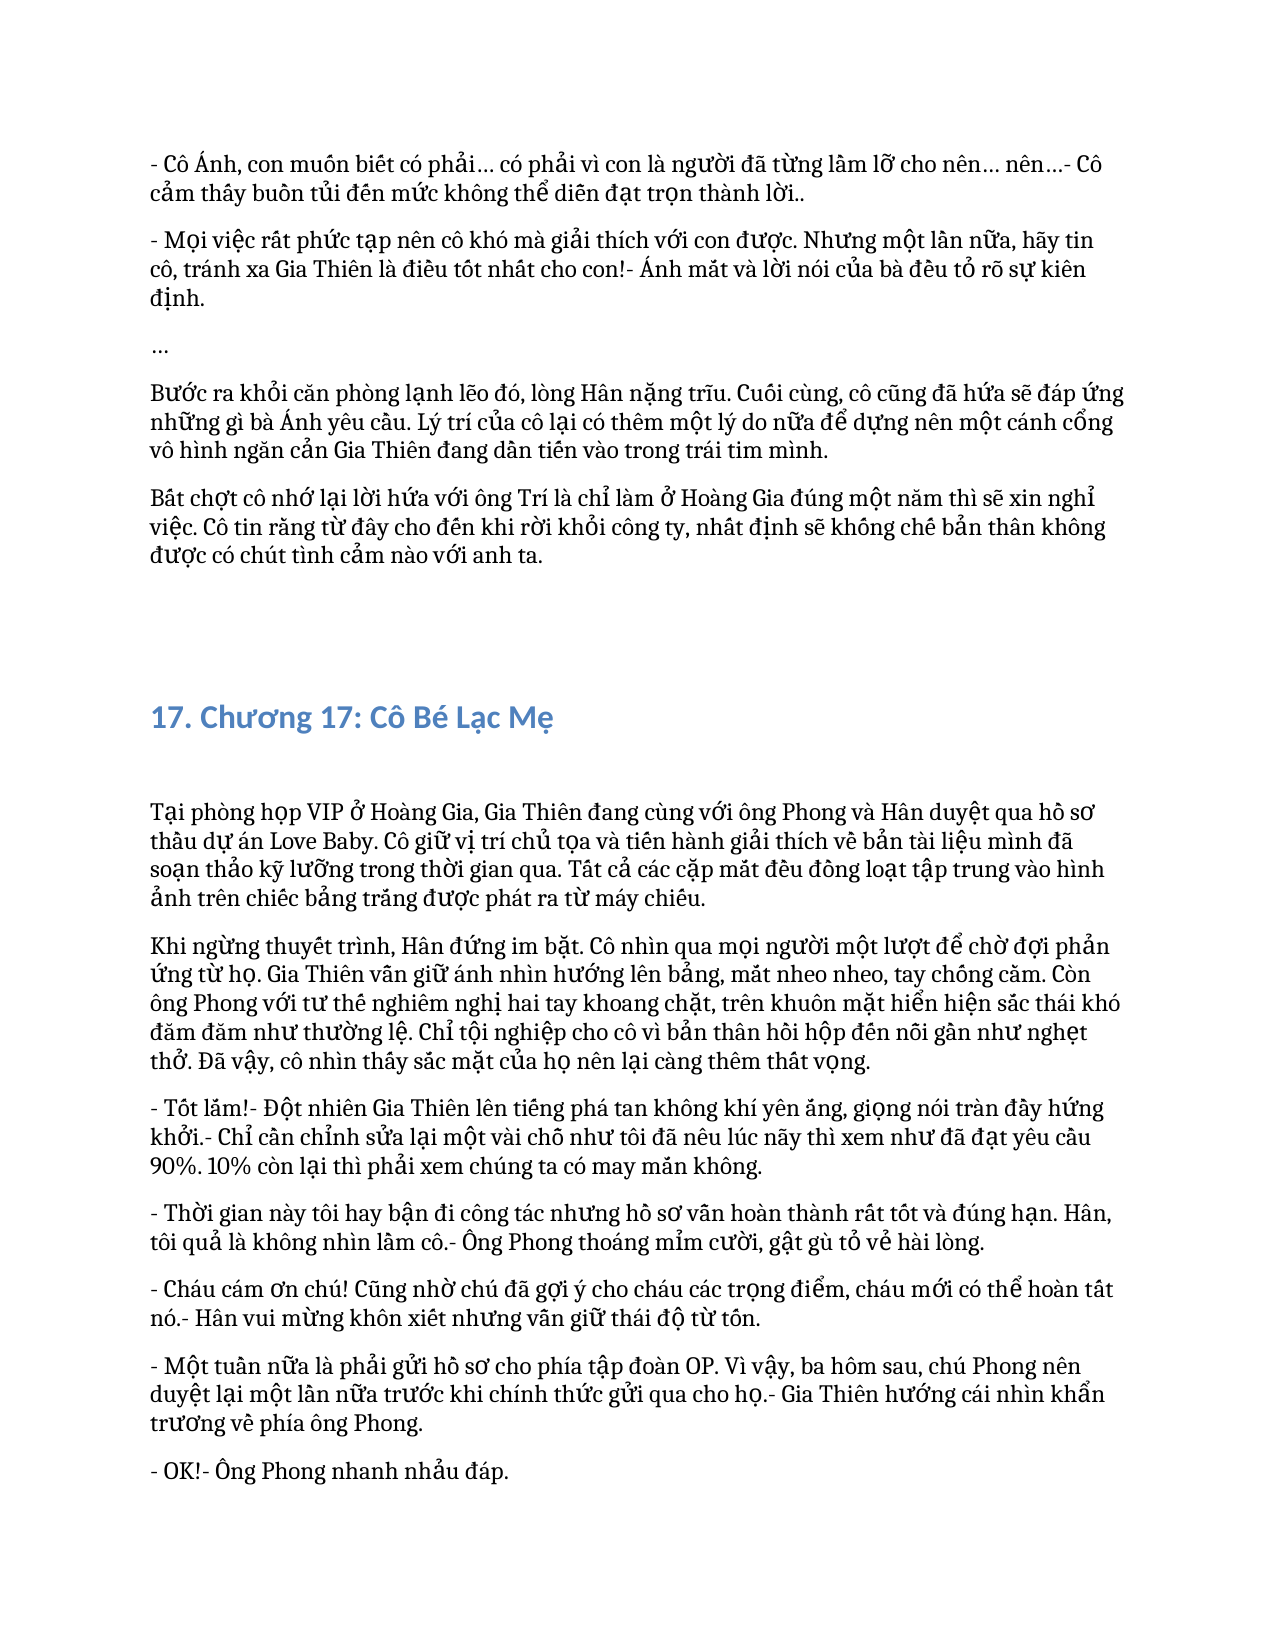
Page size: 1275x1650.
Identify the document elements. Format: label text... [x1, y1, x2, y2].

text - Thời gian này tôi hay bận đi công tác nhưng hồ sơ vẫn hoàn thành rất tốt và đúng hạn. Hân, tôi quả là không nhìn lầm cô.- Ông Phong thoáng mỉm cười, gật gù tỏ vẻ hài lòng. [150, 1199, 1125, 1257]
text - Tốt lắm!- Đột nhiên Gia Thiên lên tiếng phá tan không khí yên ắng, giọng nói tràn đầy hứng khởi.- Chỉ cần chỉnh sửa lại một vài chỗ như tôi đã nêu lúc nãy thì xem như đã đạt yêu cầu 90%. 10% còn lại thì phải xem chúng ta có may mắn không. [150, 1094, 1125, 1180]
text … [150, 331, 1125, 360]
text Khi ngừng thuyết trình, Hân đứng im bặt. Cô nhìn qua mọi người một lượt để chờ đợi phản ứng từ họ. Gia Thiên vẫn giữ ánh nhìn hướng lên bảng, mắt nheo nheo, tay chống cằm. Còn ông Phong với tư thế nghiêm nghị hai tay khoang chặt, trên khuôn mặt hiển hiện sắc thái khó đăm đăm như thường lệ. Chỉ tội nghiệp cho cô vì bản thân hồi hộp đến nỗi gần như nghẹt thở. Đã vậy, cô nhìn thấy sắc mặt của họ nên lại càng thêm thất vọng. [150, 932, 1125, 1075]
text Bất chợt cô nhớ lại lời hứa với ông Trí là chỉ làm ở Hoàng Gia đúng một năm thì sẽ xin nghỉ việc. Cô tin rằng từ đây cho đến khi rời khỏi công ty, nhất định sẽ khống chế bản thân không được có chút tình cảm nào với anh ta. [150, 484, 1125, 570]
text Tại phòng họp VIP ở Hoàng Gia, Gia Thiên đang cùng với ông Phong và Hân duyệt qua hồ sơ thầu dự án Love Baby. Cô giữ vị trí chủ tọa và tiến hành giải thích về bản tài liệu mình đã soạn thảo kỹ lưỡng trong thời gian qua. Tất cả các cặp mắt đều đồng loạt tập trung vào hình ảnh trên chiếc bảng trắng được phát ra từ máy chiếu. [150, 740, 1125, 913]
subtitle 17. Chương 17: Cô Bé Lạc Mẹ [150, 696, 1125, 737]
text - Mọi việc rất phức tạp nên cô khó mà giải thích với con được. Nhưng một lần nữa, hãy tin cô, tránh xa Gia Thiên là điều tốt nhất cho con!- Ánh mắt và lời nói của bà đều tỏ rõ sự kiên định. [150, 226, 1125, 312]
text - OK!- Ông Phong nhanh nhảu đáp. [150, 1457, 1125, 1485]
text Bước ra khỏi căn phòng lạnh lẽo đó, lòng Hân nặng trĩu. Cuối cùng, cô cũng đã hứa sẽ đáp ứng những gì bà Ánh yêu cầu. Lý trí của cô lại có thêm một lý do nữa để dựng nên một cánh cổng vô hình ngăn cản Gia Thiên đang dần tiến vào trong trái tim mình. [150, 379, 1125, 465]
text - Một tuần nữa là phải gửi hồ sơ cho phía tập đoàn OP. Vì vậy, ba hôm sau, chú Phong nên duyệt lại một lần nữa trước khi chính thức gửi qua cho họ.- Gia Thiên hướng cái nhìn khẩn trương về phía ông Phong. [150, 1352, 1125, 1438]
text - Cháu cám ơn chú! Cũng nhờ chú đã gợi ý cho cháu các trọng điểm, cháu mới có thể hoàn tất nó.- Hân vui mừng khôn xiết nhưng vẫn giữ thái độ từ tốn. [150, 1275, 1125, 1333]
text - Cô Ánh, con muốn biết có phải… có phải vì con là người đã từng lầm lỡ cho nên… nên…- Cô cảm thấy buồn tủi đến mức không thể diễn đạt trọn thành lời.. [150, 150, 1125, 207]
